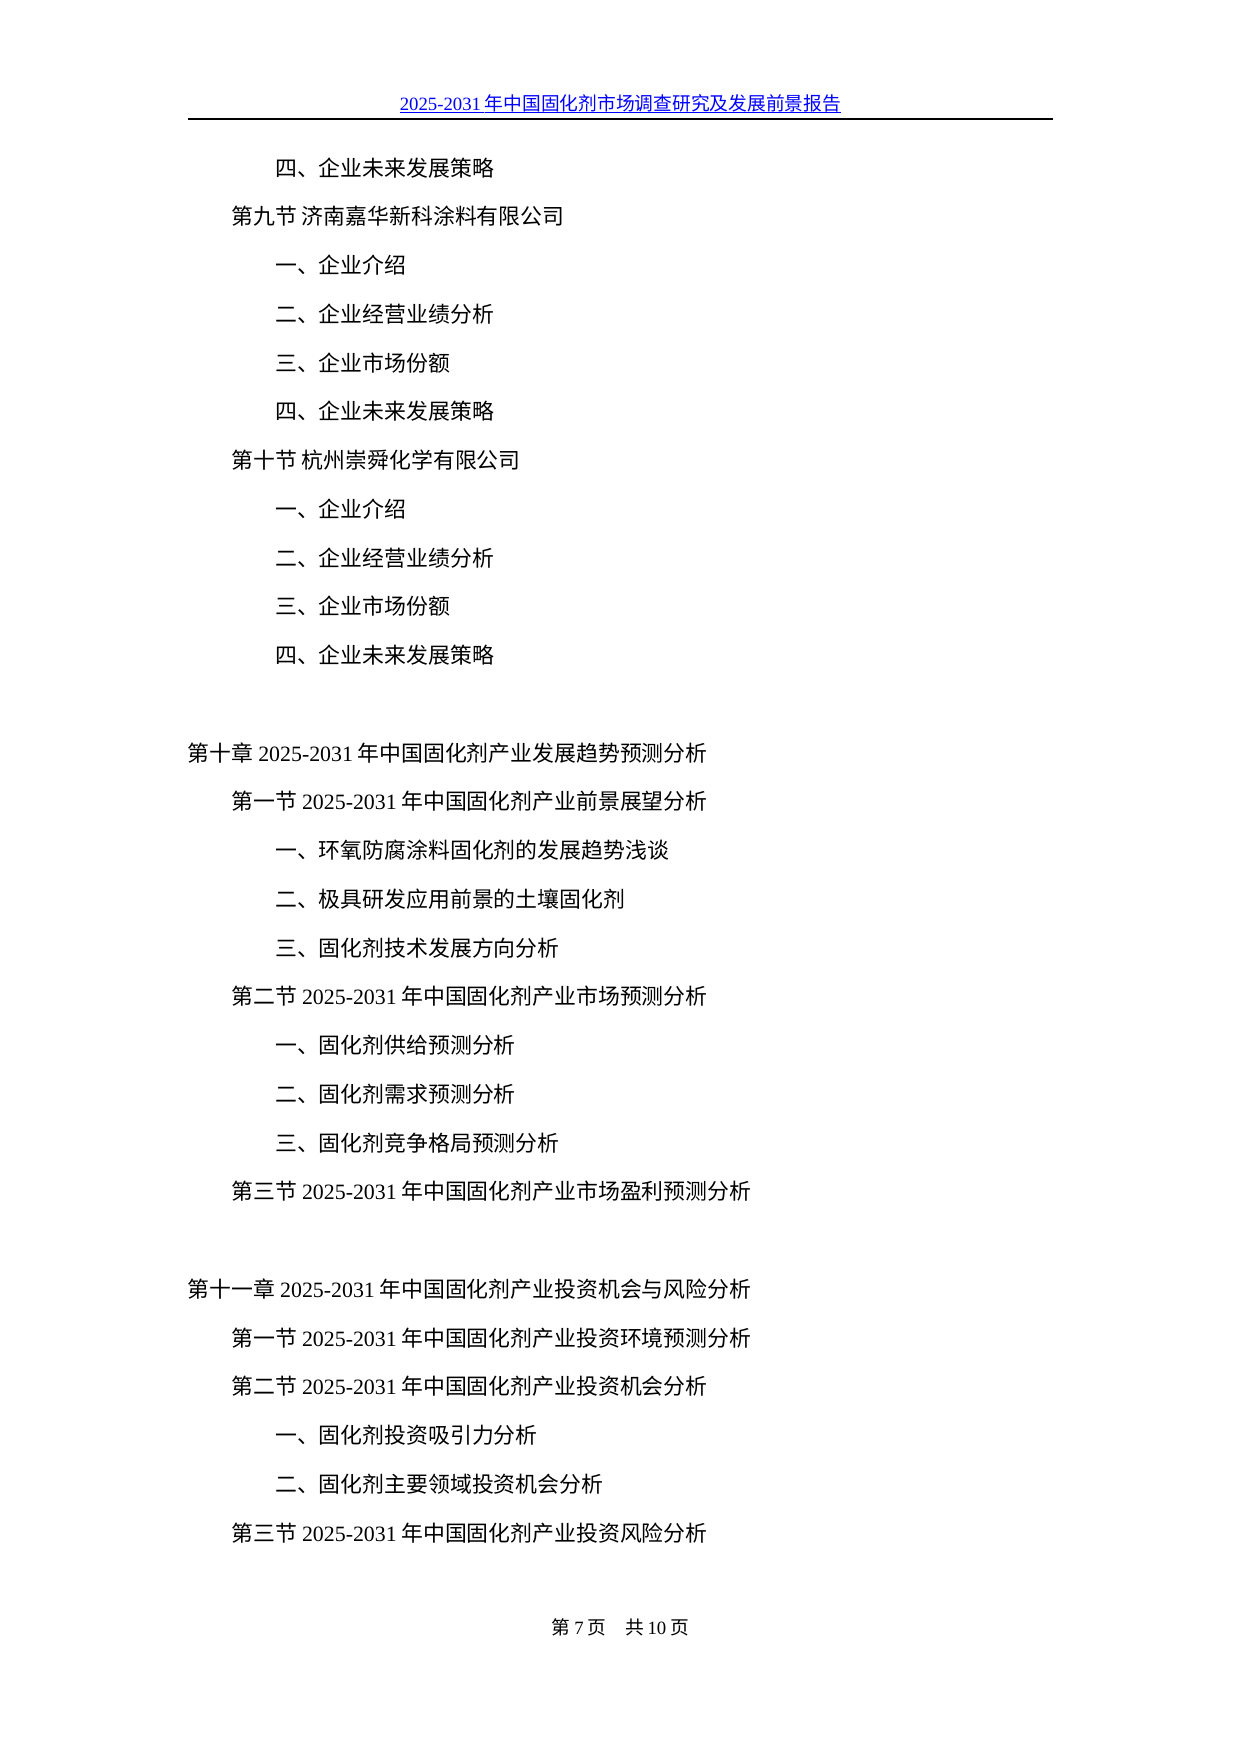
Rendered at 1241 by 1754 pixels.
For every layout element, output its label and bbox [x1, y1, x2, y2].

text [187, 150, 1053, 1548]
